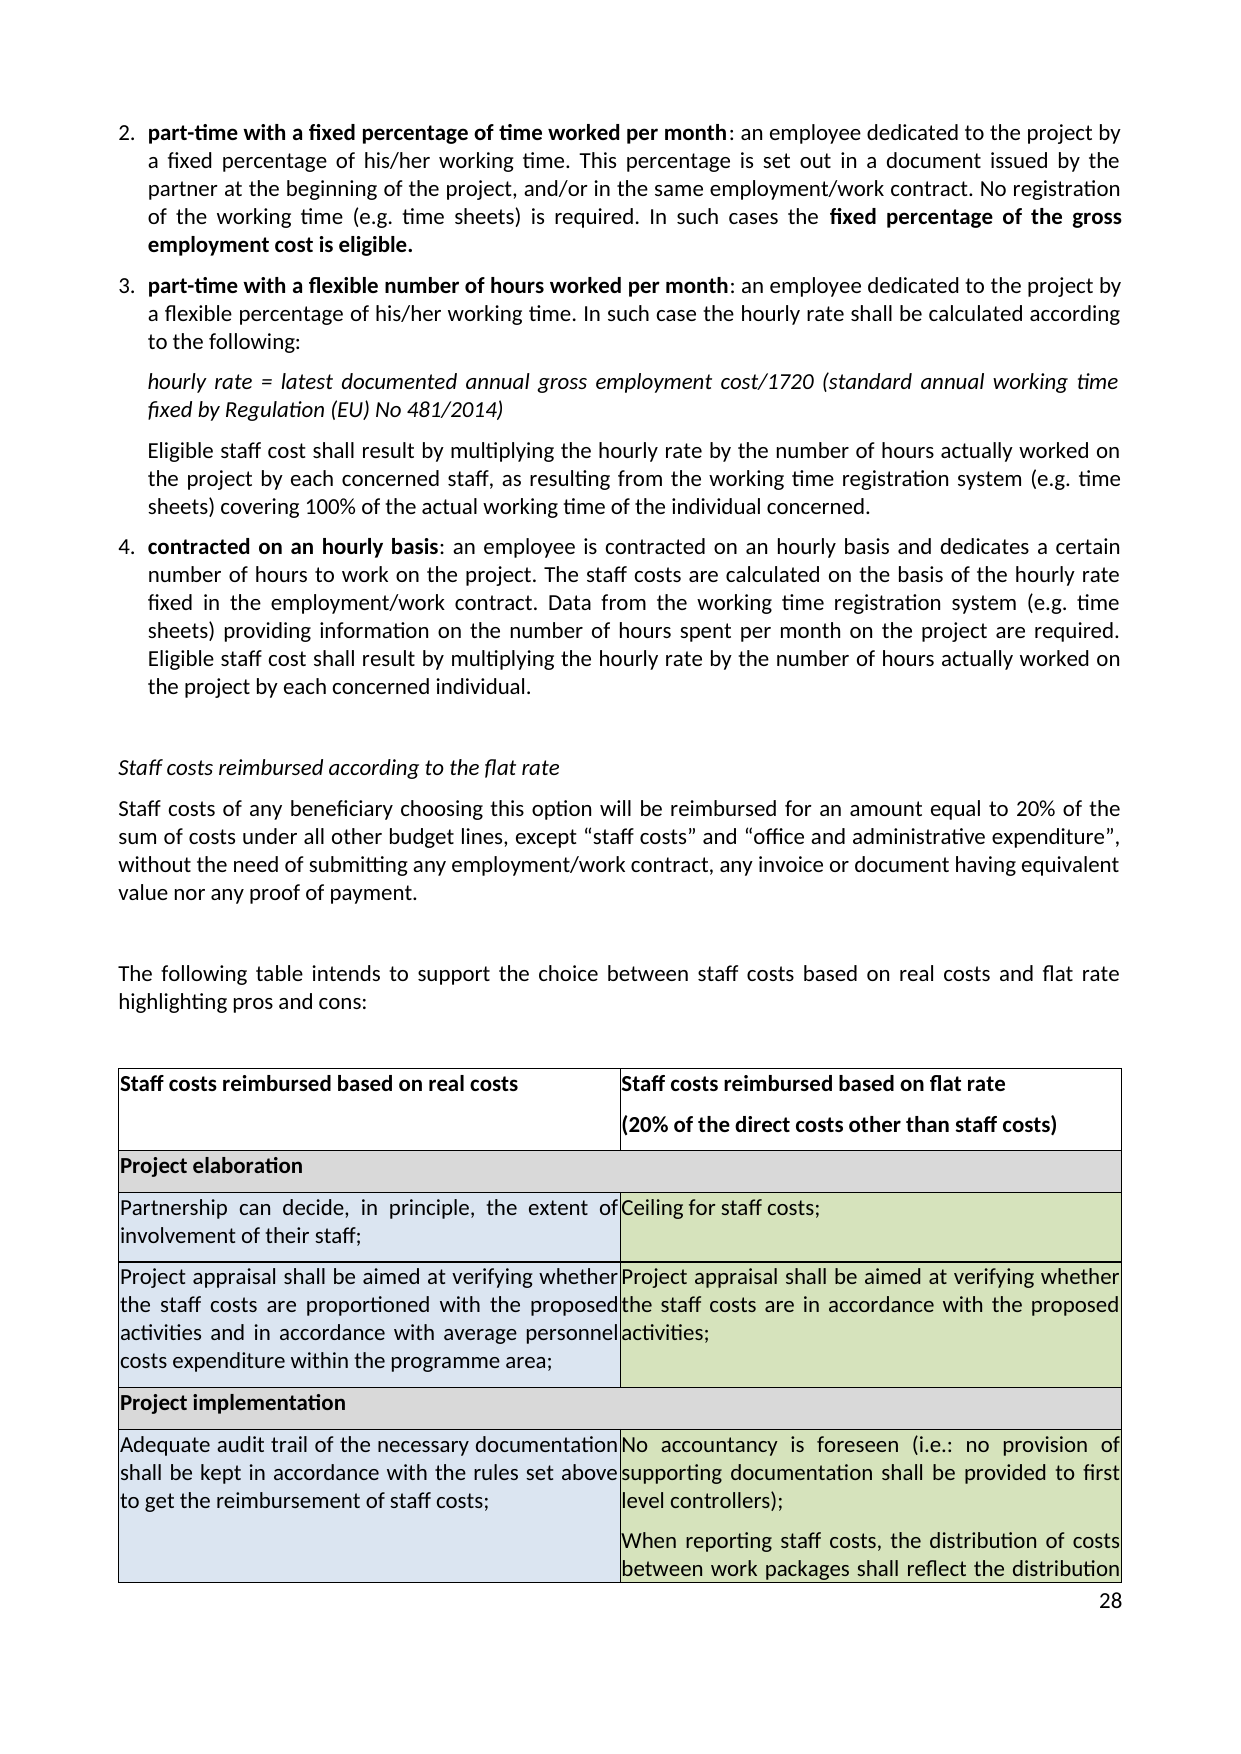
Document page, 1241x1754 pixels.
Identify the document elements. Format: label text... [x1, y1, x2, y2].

list part-time with a flexible number of hours worked per month: an employee dedicated to the project by a flexible percentage of his/her working time. In such case the hourly rate shall be calculated according to the following: [118, 271, 1122, 355]
table_cell Project appraisal shall be aimed at verifying whether the staff costs are in accordance with the proposed activities; [621, 1263, 1121, 1387]
text Staff costs of any beneficiary choosing this option will be reimbursed for an amount equal to 20% of the sum of costs under all other budget lines, except “staff costs” and “office and administrative expenditure”, without the need of submitting any employment/work contract, any invoice or document having equivalent value nor any proof of payment. [118, 794, 1122, 906]
table_header Staff costs reimbursed based on real costs [119, 1069, 620, 1150]
text hourly rate = latest documented annual gross employment cost/1720 (standard annual working time fixed by Regulation (EU) No 481/2014) [147, 367, 1122, 423]
table_cell Project appraisal shall be aimed at verifying whether the staff costs are proportioned with the proposed activities and in accordance with average personnel costs expenditure within the programme area; [119, 1263, 620, 1387]
list contracted on an hourly basis: an employee is contracted on an hourly basis and dedicates a certain number of hours to work on the project. The staff costs are calculated on the basis of the hourly rate fixed in the employment/work contract. Data from the working time registration system (e.g. time sheets) providing information on the number of hours spent per month on the project are required. Eligible staff cost shall result by multiplying the hourly rate by the number of hours actually worked on the project by each concerned individual. [118, 532, 1122, 701]
text Eligible staff cost shall result by multiplying the hourly rate by the number of hours actually worked on the project by each concerned staff, as resulting from the working time registration system (e.g. time sheets) covering 100% of the actual working time of the individual concerned. [147, 436, 1122, 520]
text The following table intends to support the choice between staff costs based on real costs and flat rate highlighting pros and cons: [118, 959, 1122, 1015]
table_cell Ceiling for staff costs; [621, 1193, 1121, 1261]
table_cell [621, 1430, 1121, 1582]
table_cell Project implementation [119, 1388, 1121, 1429]
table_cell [119, 1430, 620, 1582]
table_cell Project elaboration [119, 1151, 1121, 1192]
table_header Staff costs reimbursed based on flat rate (20% of the direct costs other than staff costs) [621, 1069, 1121, 1150]
list part-time with a fixed percentage of time worked per month: an employee dedicated to the project by a fixed percentage of his/her working time. This percentage is set out in a document issued by the partner at the beginning of the project, and/or in the same employment/work contract. No registration of the working time (e.g. time sheets) is required. In such cases the fixed percentage of the gross employment cost is eligible. [118, 118, 1122, 258]
text Staff costs reimbursed according to the flat rate [118, 753, 1122, 782]
table_cell Partnership can decide, in principle, the extent of involvement of their staff; [119, 1193, 620, 1261]
